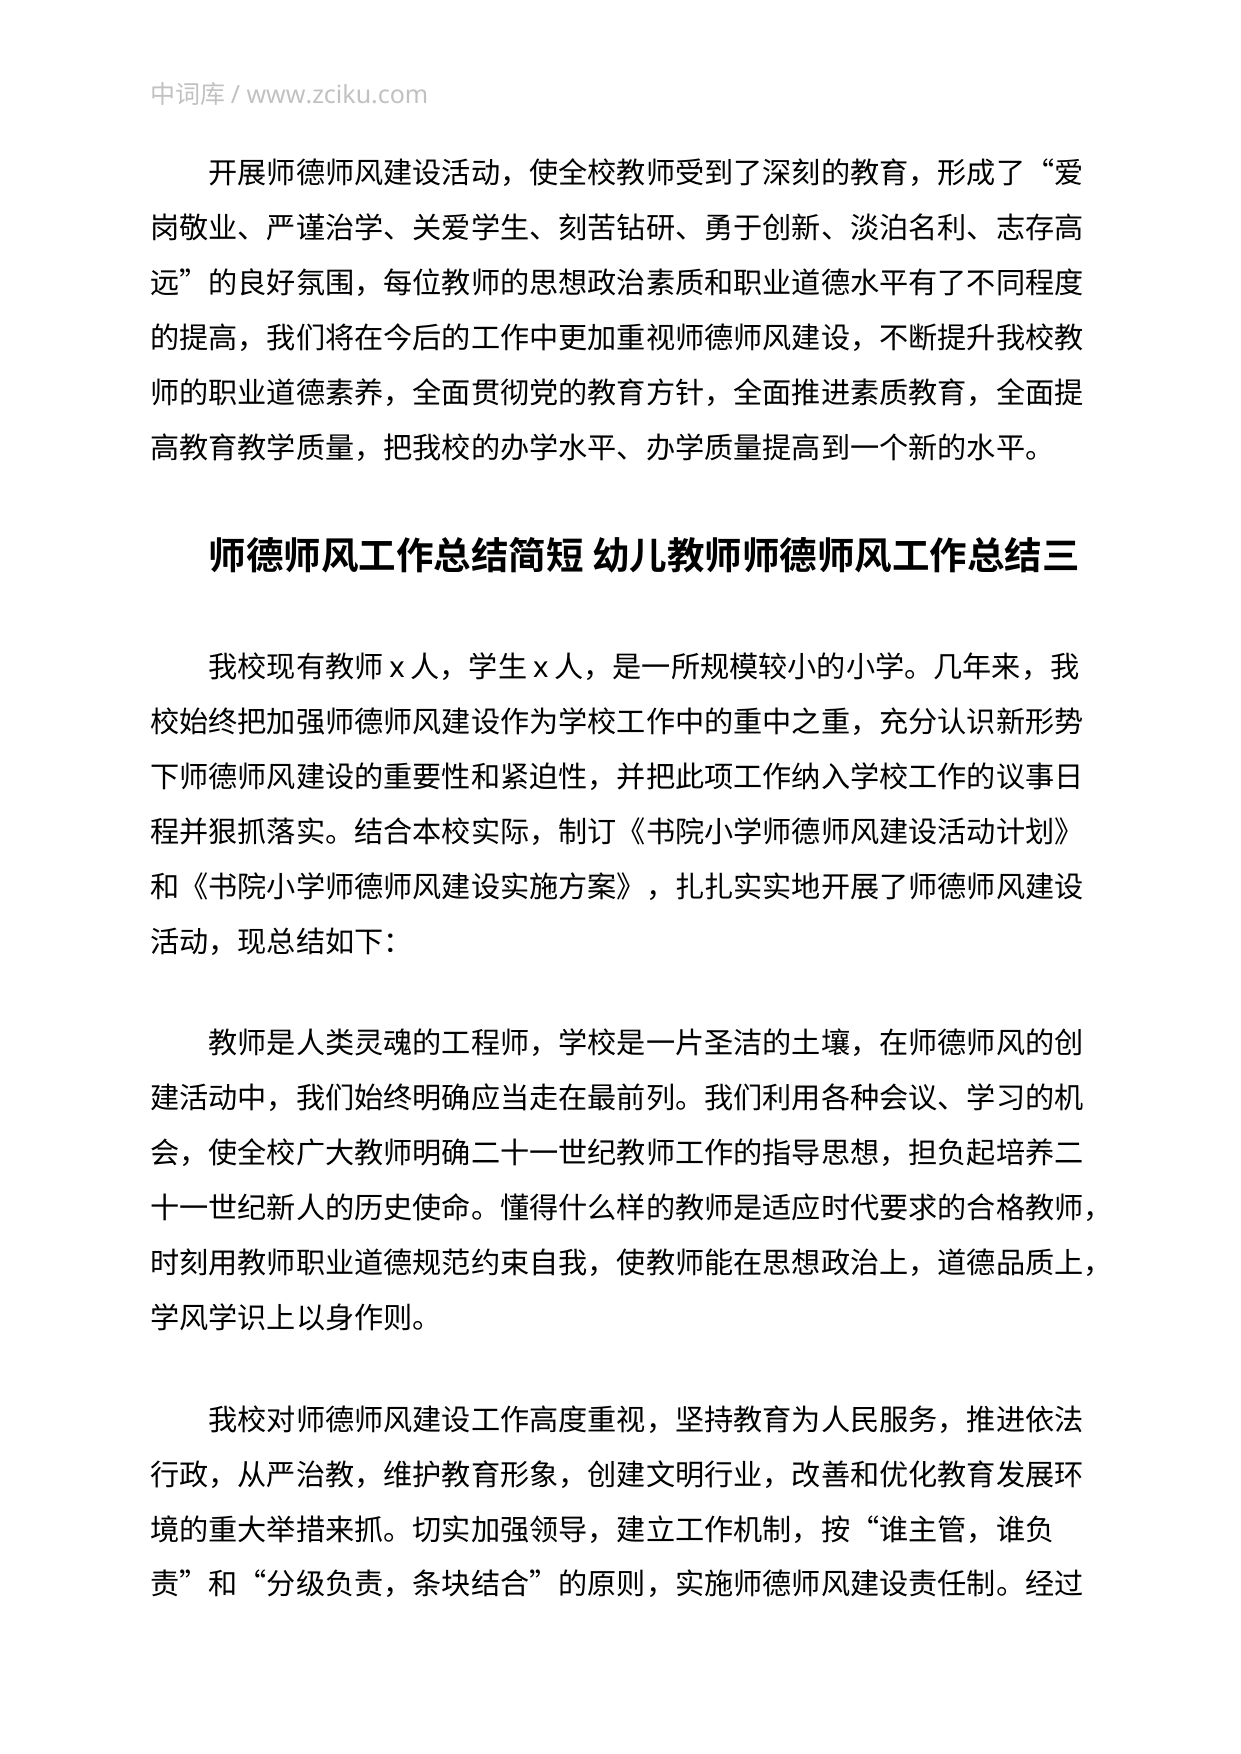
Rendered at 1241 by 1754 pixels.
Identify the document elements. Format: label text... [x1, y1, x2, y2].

text 师德师风工作总结简短 幼儿教师师德师风工作总结三 [150, 526, 1090, 581]
text 教师是人类灵魂的工程师，学校是一片圣洁的土壤，在师德师风的创建活动中，我们始终明确应当走在最前列。我们利用各种会议、学习的机会，使全校广大教师明确二十一世纪教师工作的指导思想，担负起培养二十一世纪新人的历史使命。懂得什么样的教师是适应时代要求的合格教师，时刻用教师职业道德规范约束自我，使教师能在思想政治上，道德品质上，学风学识上以身作则。 [150, 1020, 1090, 1337]
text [150, 1396, 1090, 1603]
text 开展师德师风建设活动，使全校教师受到了深刻的教育，形成了“爱岗敬业、严谨治学、关爱学生、刻苦钻研、勇于创新、淡泊名利、志存高远”的良好氛围，每位教师的思想政治素质和职业道德水平有了不同程度的提高，我们将在今后的工作中更加重视师德师风建设，不断提升我校教师的职业道德素养，全面贯彻党的教育方针，全面推进素质教育，全面提高教育教学质量，把我校的办学水平、办学质量提高到一个新的水平。 [150, 150, 1090, 467]
text 我校现有教师x人，学生x人，是一所规模较小的小学。几年来，我校始终把加强师德师风建设作为学校工作中的重中之重，充分认识新形势下师德师风建设的重要性和紧迫性，并把此项工作纳入学校工作的议事日程并狠抓落实。结合本校实际，制订《书院小学师德师风建设活动计划》和《书院小学师德师风建设实施方案》，扎扎实实地开展了师德师风建设活动，现总结如下： [150, 644, 1090, 961]
